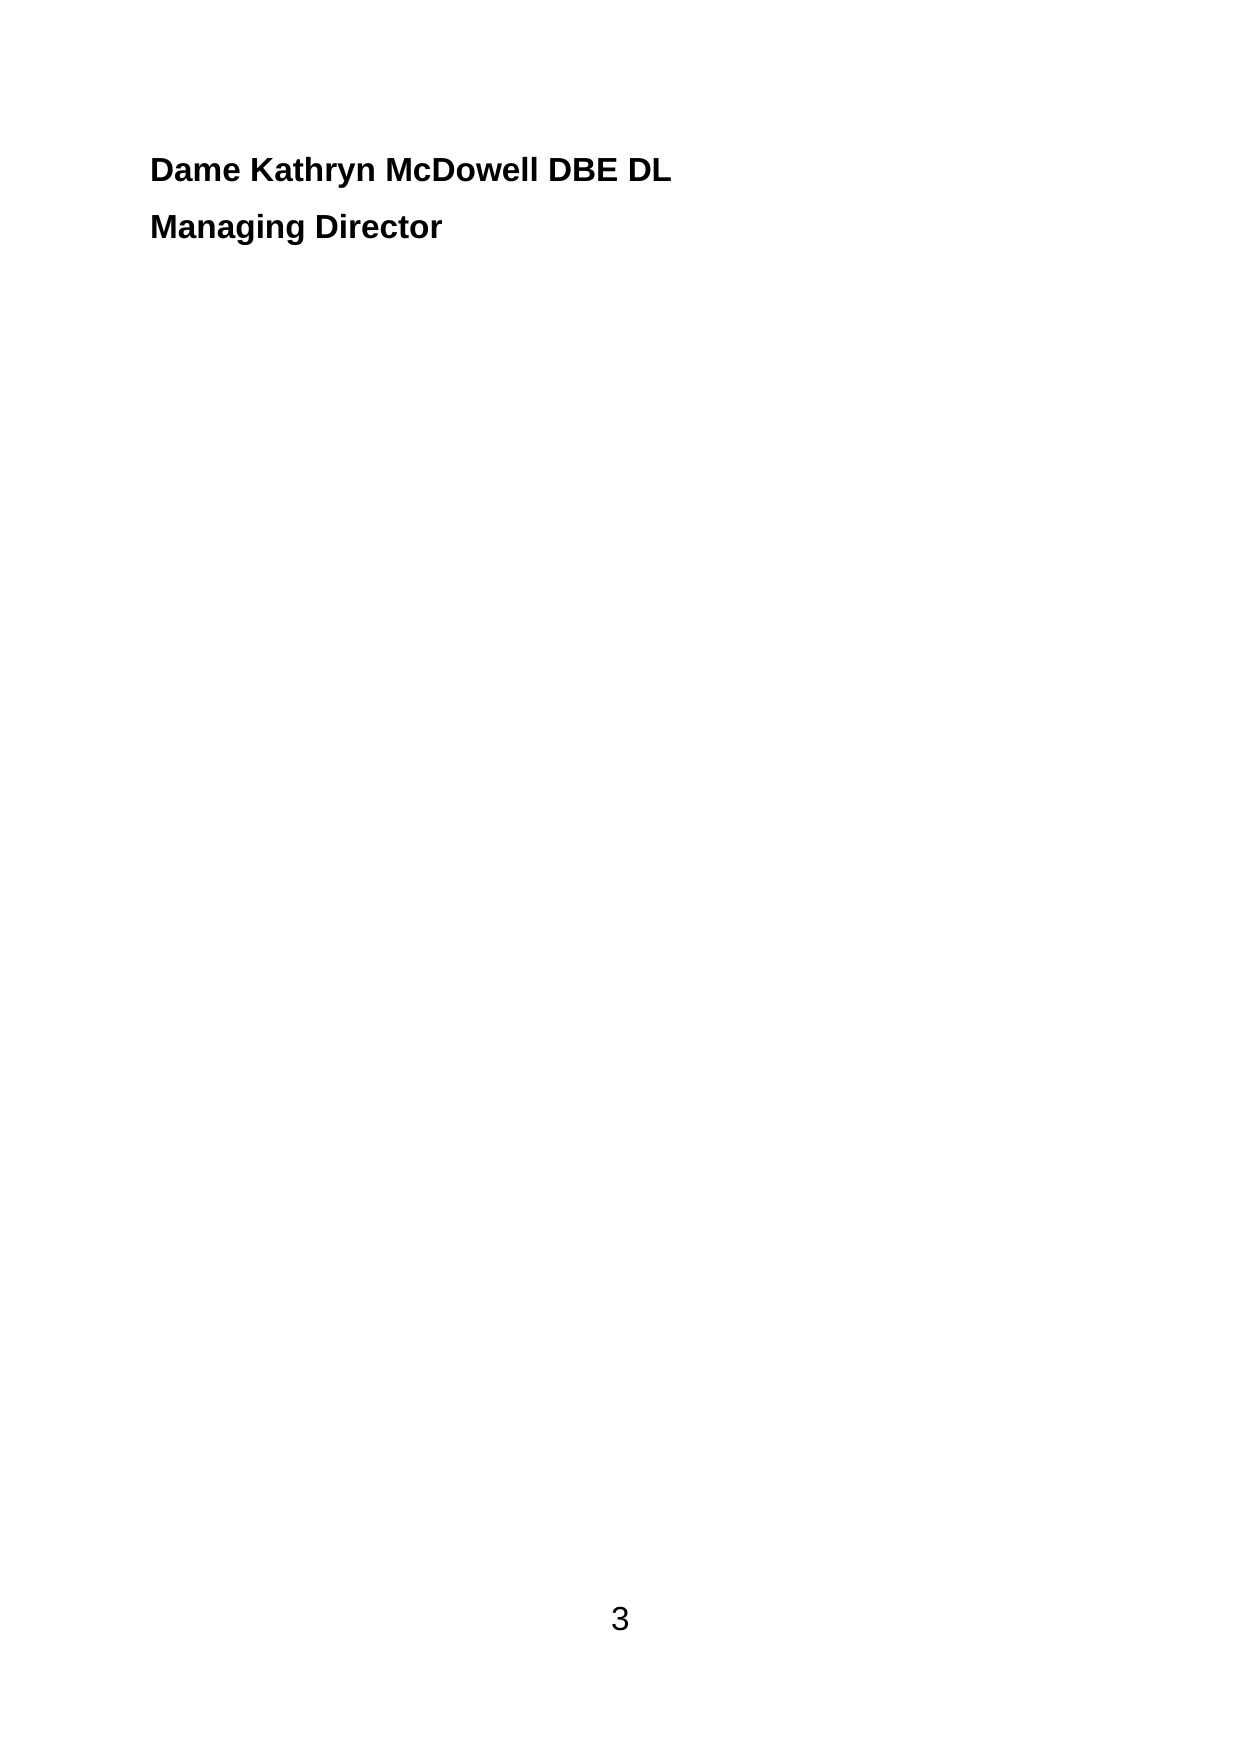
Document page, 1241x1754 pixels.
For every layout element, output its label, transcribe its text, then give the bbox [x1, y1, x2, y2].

text Dame Kathryn McDowell DBE DL Managing Director [150, 150, 1090, 246]
